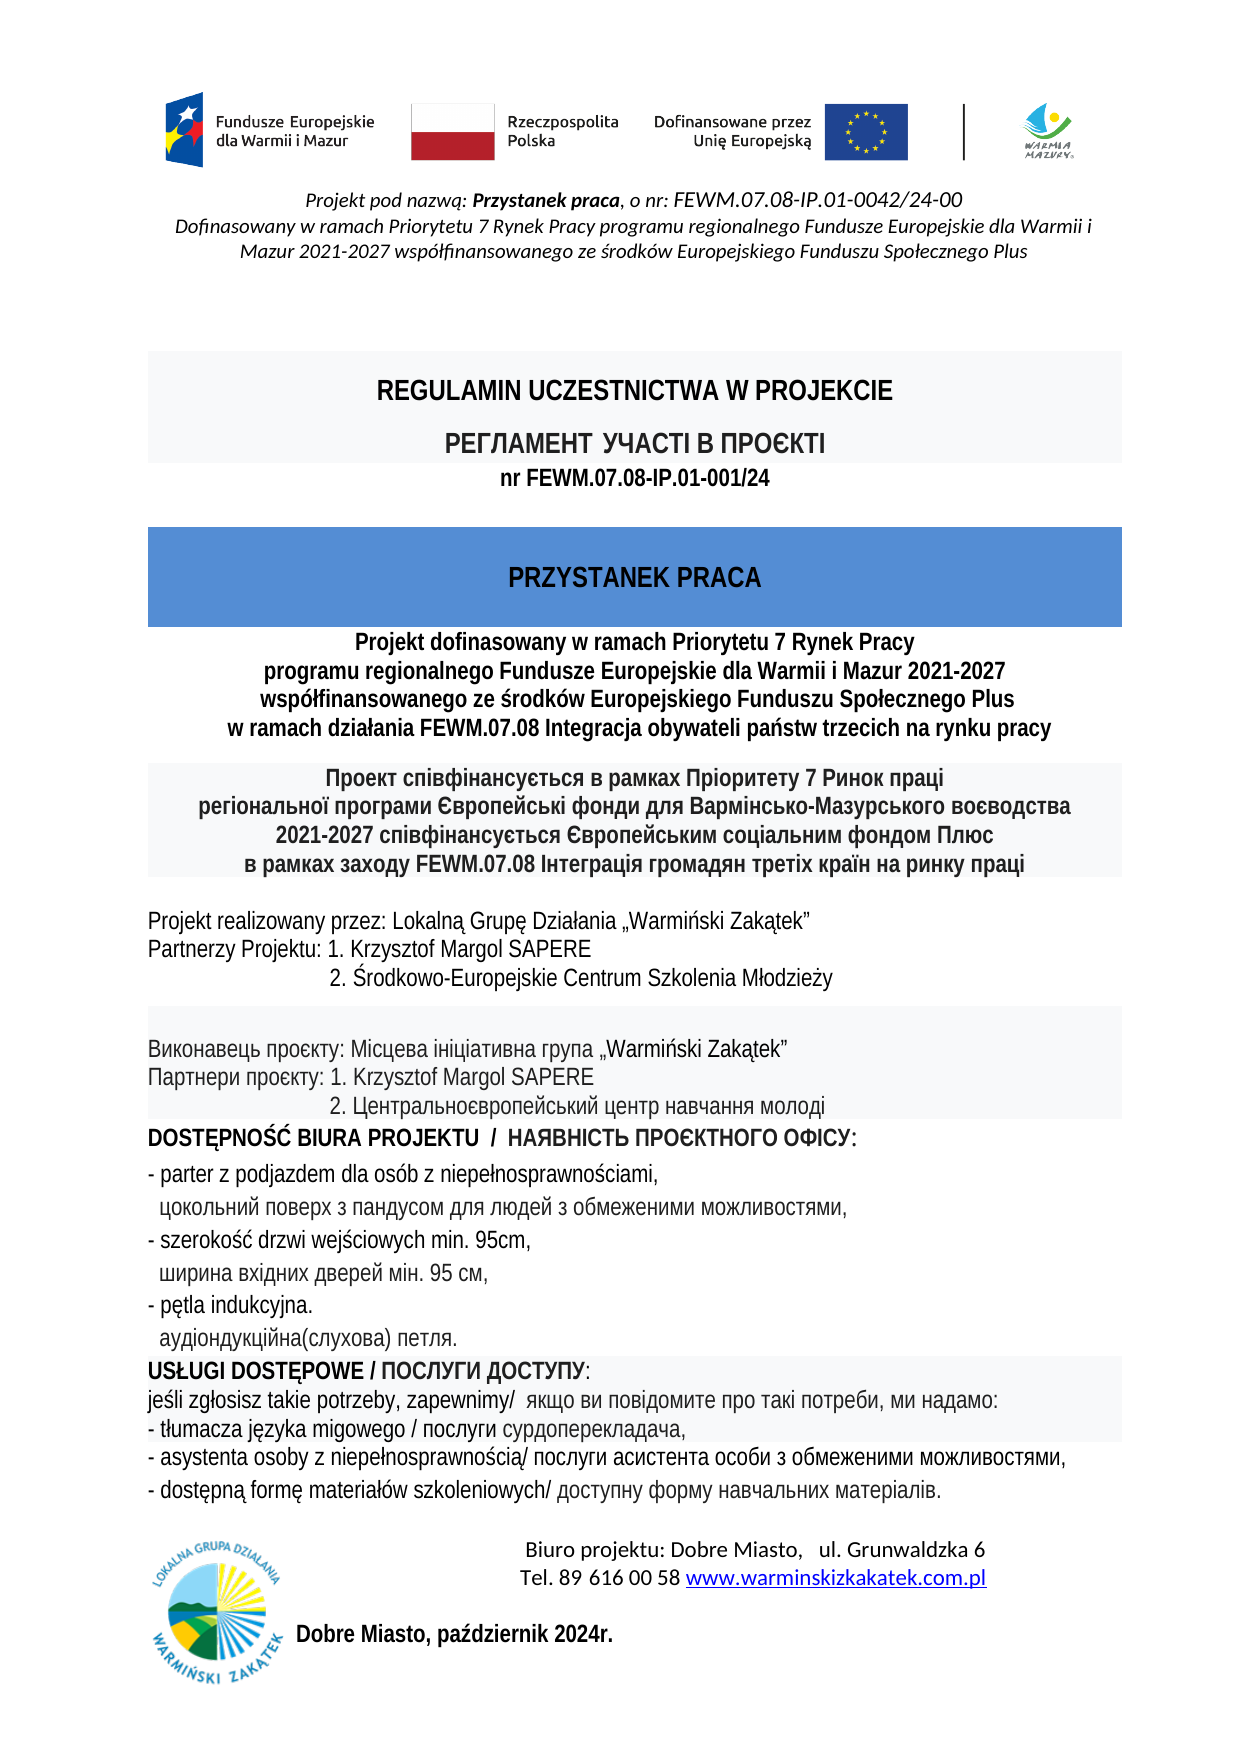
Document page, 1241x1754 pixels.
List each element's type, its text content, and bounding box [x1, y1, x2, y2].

text Projekt realizowany przez: Lokalną Grupę Działania „Warmiński Zakątek” [148, 906, 1122, 934]
text Партнери проєкту: 1. Krzysztof Margol SAPERE [148, 1062, 1122, 1091]
list цокольний поверх з пандусом для людей з обмеженими можливостями, [148, 1192, 1122, 1220]
text в рамках заходу FEWM.07.08 Інтеграція громадян третіх країн на ринку праці [148, 848, 1122, 877]
text USŁUGI DOSTĘPOWE / ПОСЛУГИ ДОСТУПУ: [148, 1356, 1122, 1385]
list - szerokość drzwi wejściowych min. 95cm, [148, 1224, 1122, 1253]
text Виконавець проєкту: Місцева ініціативна група „Warmiński Zakątek” [148, 1006, 1122, 1062]
text nr FEWM.07.08-IP.01-001/24 [148, 463, 1122, 492]
list 2. Środkowo-Europejskie Centrum Szkolenia Młodzieży [148, 963, 1122, 992]
text REGULAMIN UCZESTNICTWA W PROJEKCIE РЕГЛАМЕНТ УЧАСТІ В ПРОЄКТІ [148, 351, 1122, 463]
text współfinansowanego ze środków Europejskiego Funduszu Społecznego Plus [148, 684, 1122, 713]
list - dostępną formę materiałów szkoleniowych/ доступну форму навчальних матеріалів. [148, 1475, 1122, 1504]
text Partnerzy Projektu: 1. Krzysztof Margol SAPERE [148, 934, 1122, 963]
list DOSTĘPNOŚĆ BIURA PROJEKTU / НАЯВНІСТЬ ПРОЄКТНОГО ОФІСУ: [148, 1119, 1122, 1154]
list ширина вхідних дверей мін. 95 см, [148, 1257, 1122, 1286]
text Projekt dofinasowany w ramach Priorytetu 7 Rynek Pracy [148, 627, 1122, 656]
text 2021-2027 співфінансується Європейським соціальним фондом Плюс [148, 820, 1122, 848]
picture [147, 1539, 285, 1687]
list - asystenta osoby z niepełnosprawnością/ послуги асистента особи з обмеженими можливостями, [148, 1442, 1122, 1471]
text - tłumacza języka migowego / послуги сурдоперекладача, [148, 1413, 1122, 1442]
text programu regionalnego Fundusze Europejskie dla Warmii i Mazur 2021-2027 [148, 656, 1122, 684]
list - parter z podjazdem dla osób z niepełnosprawnościami, [148, 1159, 1122, 1187]
text PRZYSTANEK PRACA [148, 560, 1122, 594]
picture [147, 73, 1093, 186]
text 2. Центральноєвропейський центр навчання молоді [148, 1091, 1122, 1119]
text регіональної програми Європейські фонди для Вармінсько-Мазурського воєводства [148, 791, 1122, 820]
list - pętla indukcyjna. [148, 1290, 1122, 1319]
text jeśli zgłosisz takie potrzeby, zapewnimy/ якщо ви повідомите про такі потреби, ми надамо: [148, 1385, 1122, 1413]
text w ramach działania FEWM.07.08 Integracja obywateli państw trzecich na rynku pracy [148, 713, 1122, 742]
list аудіондукційна(слухова) петля. [148, 1323, 1122, 1352]
text Проект співфінансується в рамках Пріоритету 7 Ринок праці [148, 763, 1122, 791]
